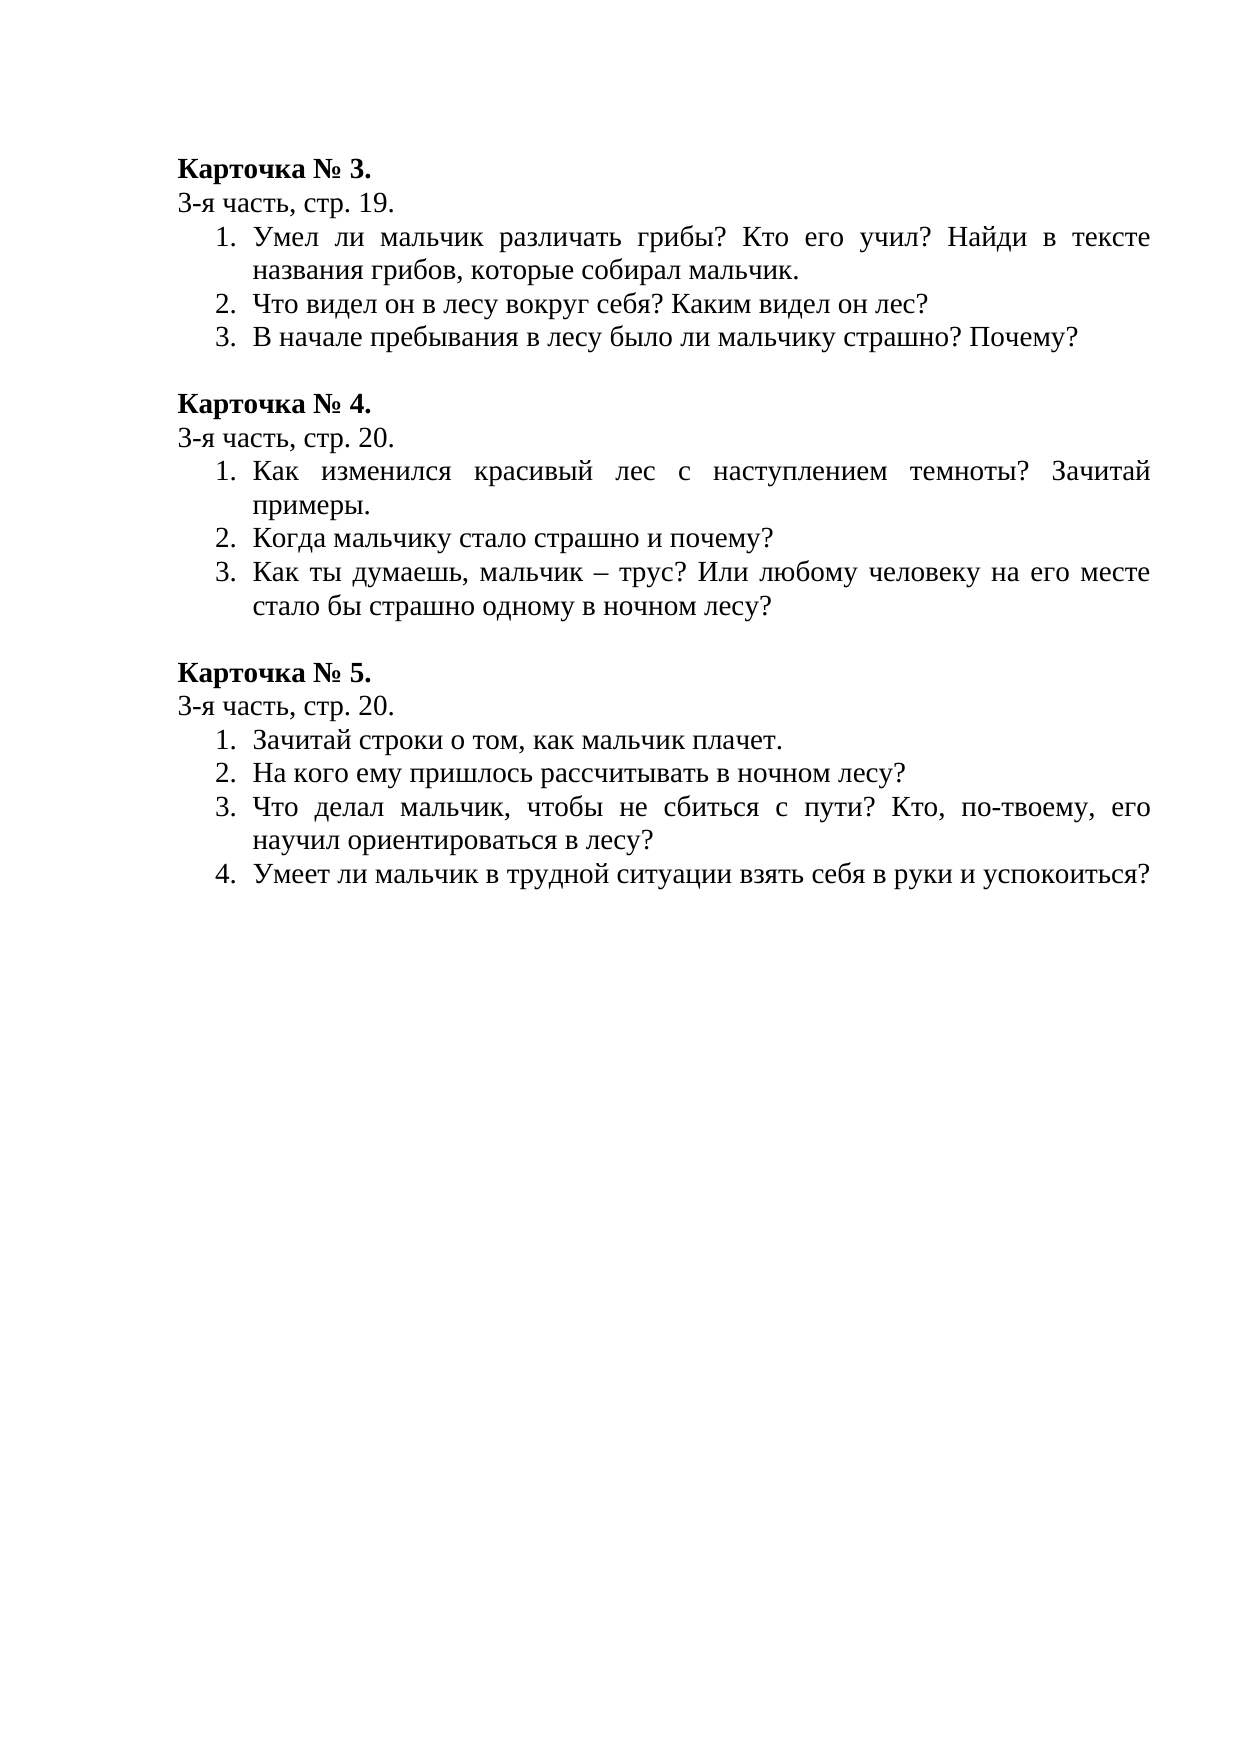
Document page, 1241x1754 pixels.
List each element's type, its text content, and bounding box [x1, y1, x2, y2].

list Умел ли мальчик различать грибы? Кто его учил? Найди в тексте названия грибов, которые собирал мальчик. [215, 219, 1152, 286]
list Зачитай строки о том, как мальчик плачет. [215, 722, 1152, 755]
text 3-я часть, стр. 19. [177, 185, 1152, 219]
list В начале пребывания в лесу было ли мальчику страшно? Почему? [215, 319, 1152, 353]
text 3-я часть, стр. 20. [177, 420, 1152, 453]
text Карточка № 4. [177, 386, 1152, 420]
text Карточка № 5. [177, 655, 1152, 688]
list На кого ему пришлось рассчитывать в ночном лесу? [215, 755, 1152, 789]
text Карточка № 3. [177, 118, 1152, 185]
list Как ты думаешь, мальчик – трус? Или любому человеку на его месте стало бы страшно одному в ночном лесу? [215, 554, 1152, 621]
list Когда мальчику стало страшно и почему? [215, 521, 1152, 554]
text 3-я часть, стр. 20. [177, 688, 1152, 722]
list Что видел он в лесу вокруг себя? Каким видел он лес? [215, 286, 1152, 319]
list Что делал мальчик, чтобы не сбиться с пути? Кто, по-твоему, его научил ориентироваться в лесу? [215, 789, 1152, 856]
list Умеет ли мальчик в трудной ситуации взять себя в руки и успокоиться? [215, 856, 1152, 889]
list Как изменился красивый лес с наступлением темноты? Зачитай примеры. [215, 453, 1152, 521]
